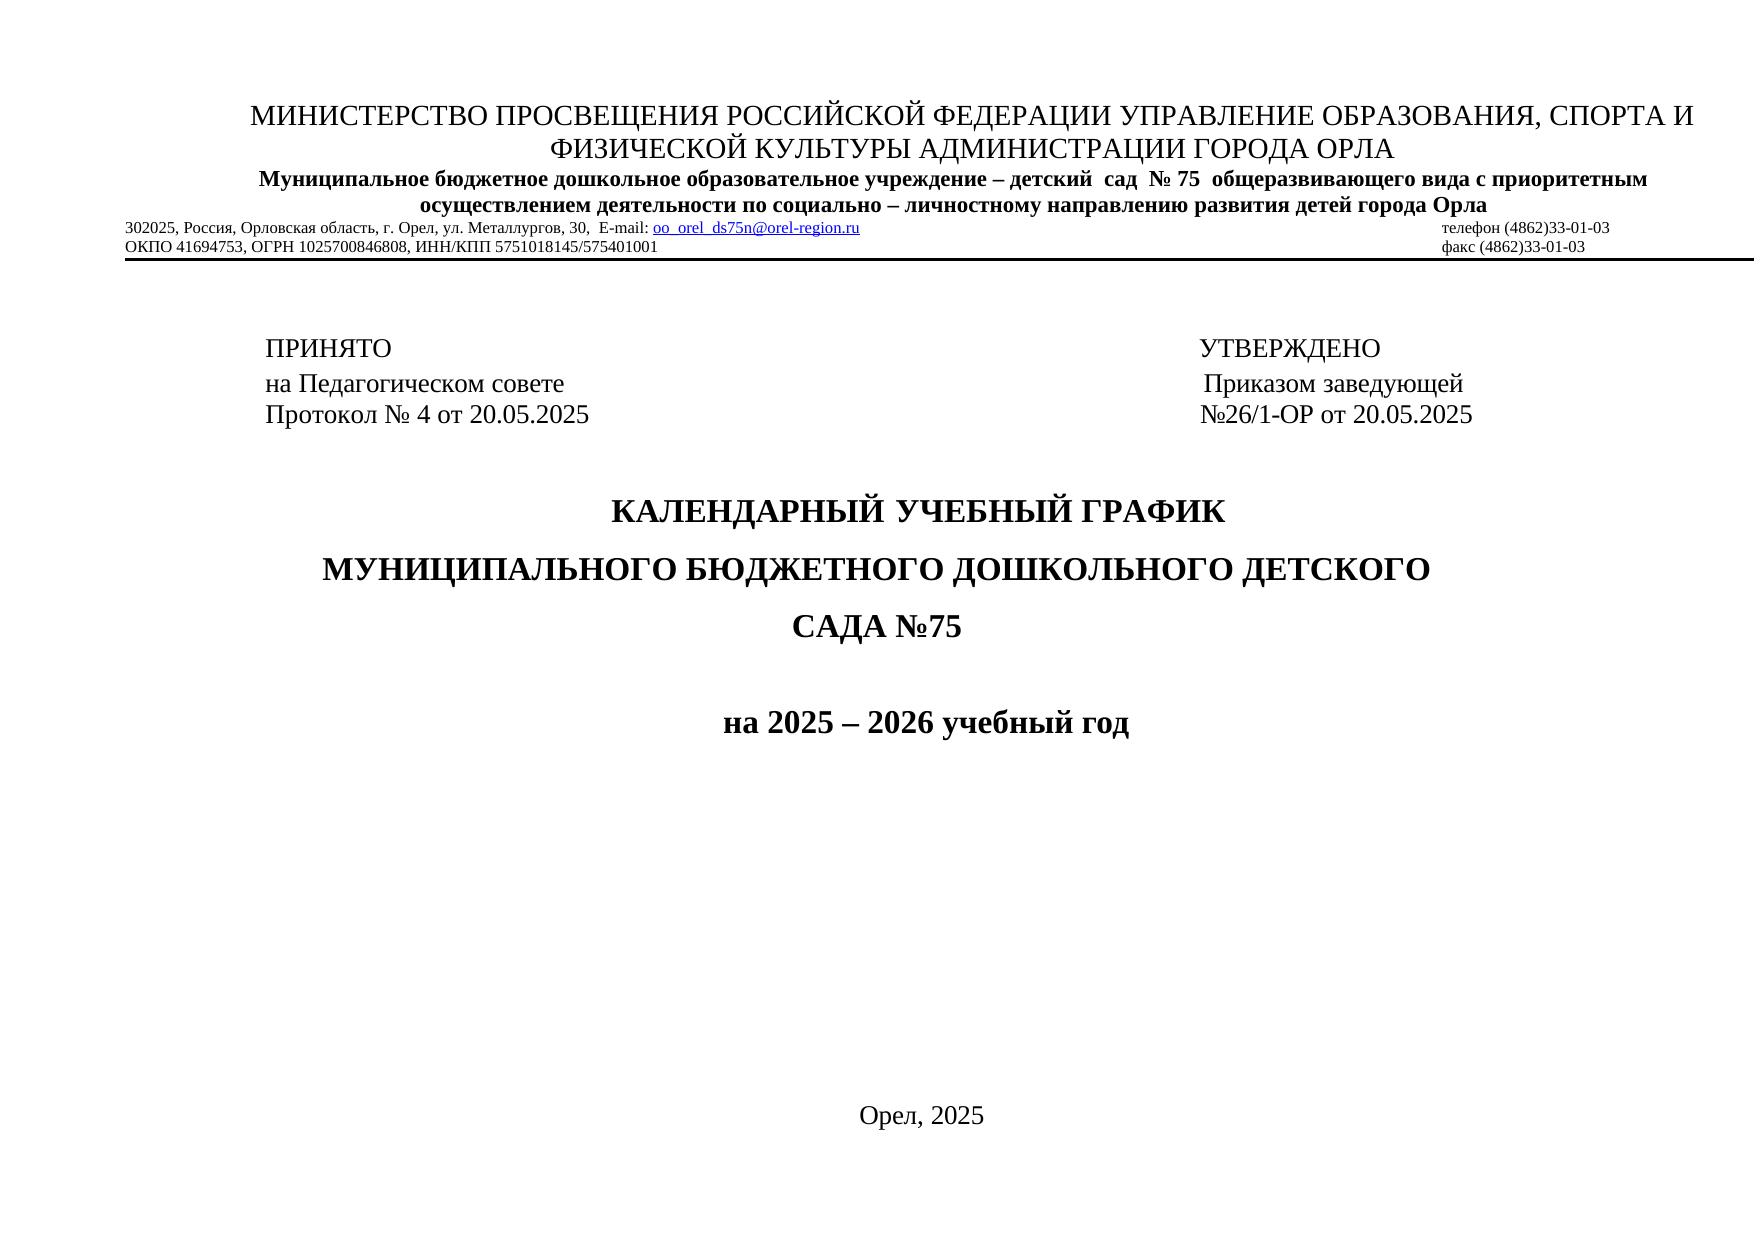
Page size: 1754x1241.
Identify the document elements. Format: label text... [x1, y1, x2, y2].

text МУНИЦИПАЛЬНОГО БЮДЖЕТНОГО ДОШКОЛЬНОГО ДЕТСКОГО САДА №75 [274, 549, 1479, 645]
text ОКПО 41694753, ОГРН 1025700846808, ИНН/КПП 5751018145/575401001 факс (4862)33-01-03 [125, 237, 1754, 258]
text КАЛЕНДАРНЫЙ УЧЕБНЫЙ ГРАФИК [274, 491, 1479, 529]
text Протокол № 4 от 20.05.2025 №26/1-ОР от 20.05.2025 [265, 398, 1739, 429]
text МИНИСТЕРСТВО ПРОСВЕЩЕНИЯ РОССИЙСКОЙ ФЕДЕРАЦИИ УПРАВЛЕНИЕ ОБРАЗОВАНИЯ, СПОРТА И ФИЗИЧЕСКОЙ КУЛЬТУРЫ АДМИНИСТРАЦИИ ГОРОДА ОРЛА [162, 98, 1754, 165]
text Муниципальное бюджетное дошкольное образовательное учреждение – детский сад № 75 общеразвивающего вида с приоритетным [125, 165, 1754, 191]
text ПРИНЯТО УТВЕРЖДЕНО [265, 332, 1739, 363]
text 302025, Россия, Орловская область, г. Орел, ул. Металлургов, 30, E-mail: oo_orel_ds75n@orel-region.ru телефон (4862)33-01-03 [125, 218, 1754, 237]
text осуществлением деятельности по социально – личностному направлению развития детей города Орла [125, 191, 1754, 218]
text Орел, 2025 [162, 1099, 1681, 1130]
text на Педагогическом совете Приказом заведующей [265, 367, 1739, 398]
text на 2025 – 2026 учебный год [172, 703, 1681, 741]
